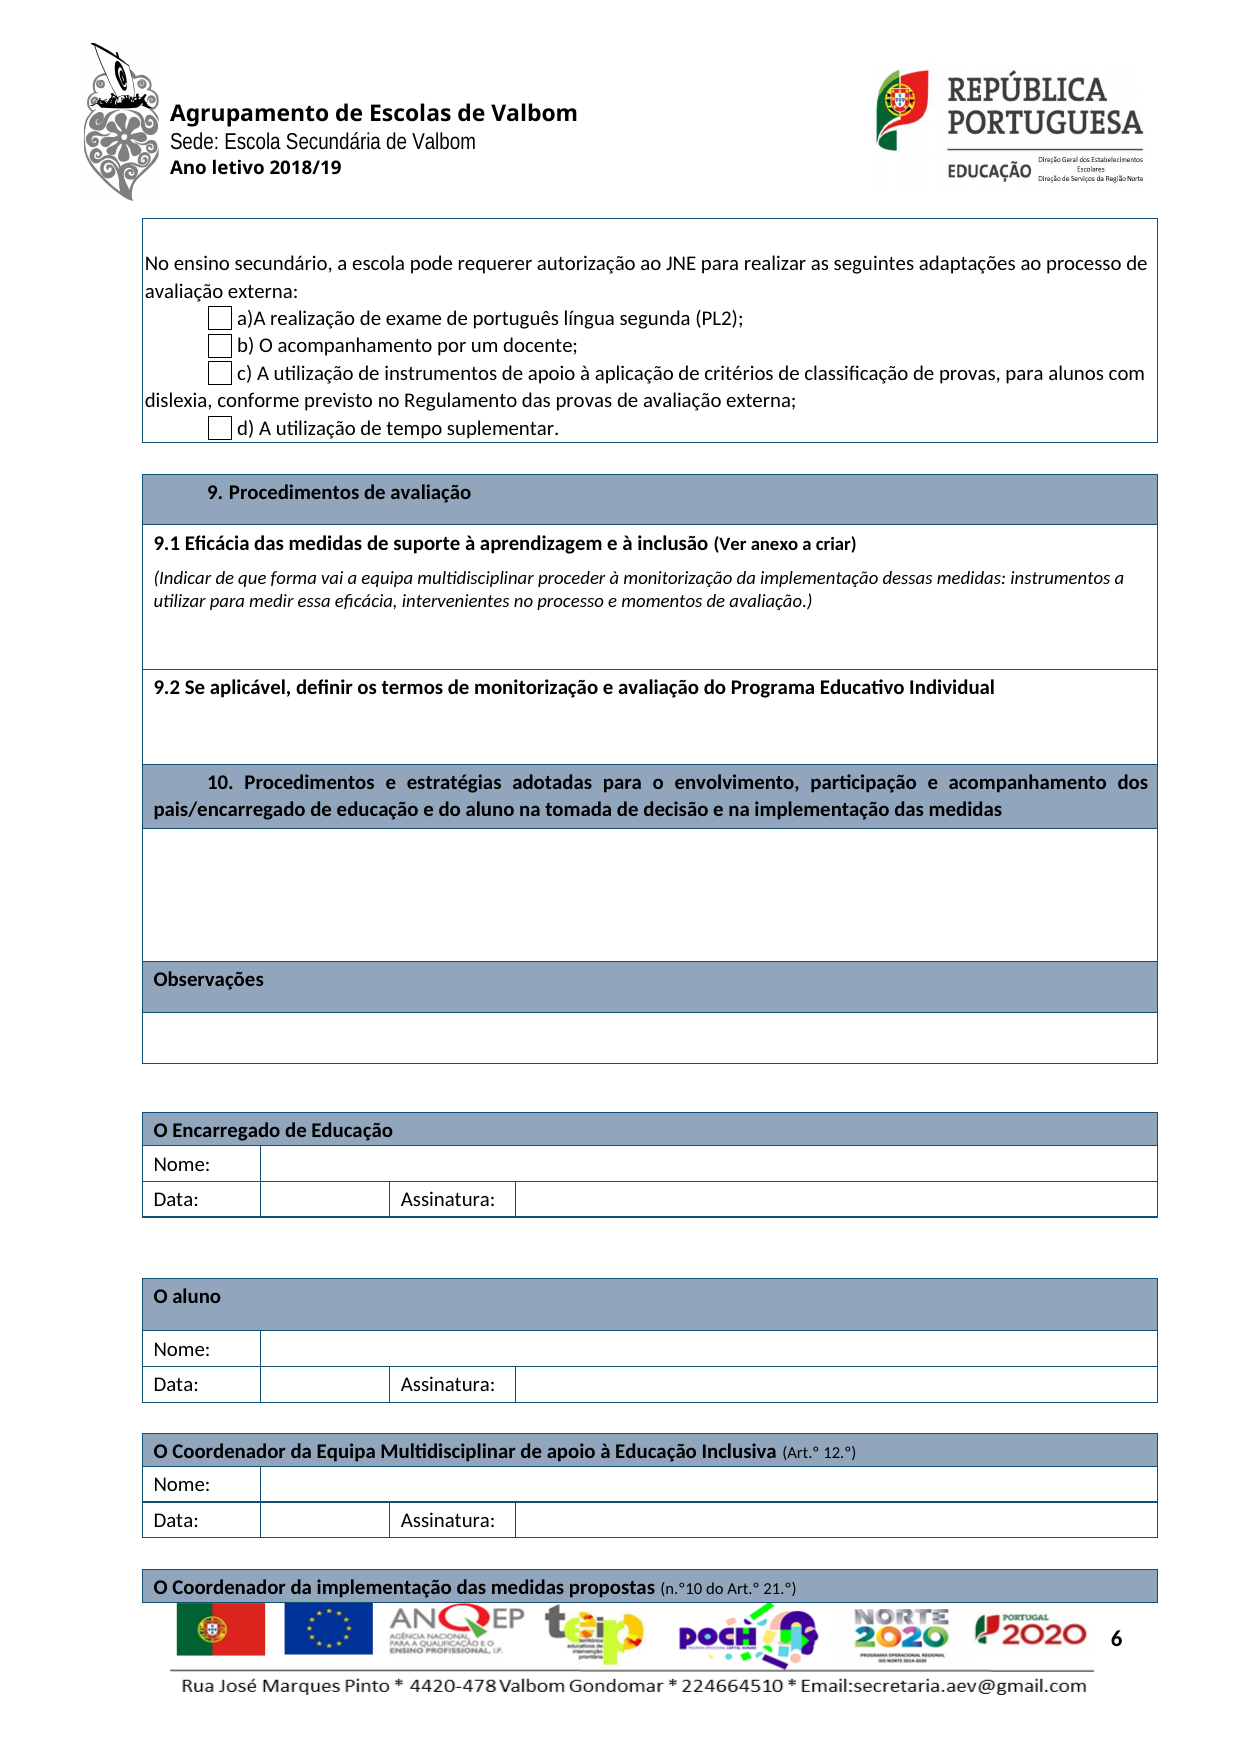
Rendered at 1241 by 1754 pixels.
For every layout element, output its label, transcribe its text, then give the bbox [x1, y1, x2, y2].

table_cell Nome: [143, 1331, 260, 1366]
table_header O Coordenador da Equipa Multidisciplinar de apoio à Educação Inclusiva (Art.º 12.º) [143, 1434, 1157, 1466]
table_cell [261, 1467, 1157, 1501]
table_cell [261, 1182, 389, 1216]
table_header O aluno [143, 1279, 260, 1330]
table_cell [261, 1331, 1157, 1366]
table_cell Assinatura: [390, 1182, 515, 1216]
table_cell Data: [143, 1503, 260, 1537]
table_cell Data: [143, 1182, 260, 1216]
table_header [260, 1279, 1157, 1330]
table_cell Assinatura: [390, 1503, 515, 1537]
table_cell Assinatura: [390, 1367, 515, 1402]
picture [83, 43, 159, 199]
table_cell 9.2 Se aplicável, definir os termos de monitorização e avaliação do Programa Educativo Individual [143, 670, 1157, 763]
table_cell [143, 829, 1157, 961]
table_header 9. Procedimentos de avaliação [143, 475, 1157, 524]
table_cell [516, 1367, 1157, 1402]
table_cell [261, 1146, 1157, 1181]
picture [870, 62, 1149, 188]
table_cell 10. Procedimentos e estratégias adotadas para o envolvimento, participação e acompanhamento dos pais/encarregado de educação e do aluno na tomada de decisão e na implementação das medidas [143, 765, 1157, 828]
table_cell [143, 1013, 1157, 1063]
picture [162, 1603, 1100, 1703]
table_cell Nome: [143, 1467, 260, 1501]
table_cell [516, 1182, 1157, 1216]
table_header O Coordenador da implementação das medidas propostas (n.º10 do Art.º 21.º) [143, 1570, 1157, 1602]
table_cell Data: [143, 1367, 260, 1402]
table_cell 9.1 Eficácia das medidas de suporte à aprendizagem e à inclusão (Ver anexo a criar) (Indicar de que forma vai a equipa multidisciplinar proceder à monitorização da implementação dessas medidas: instrumentos a utilizar para medir essa eficácia, intervenientes no processo e momentos de avaliação.) [143, 525, 1157, 669]
table_cell Nome: [143, 1146, 260, 1181]
table_cell [516, 1503, 1157, 1537]
table_cell Observações [143, 962, 1157, 1012]
table_cell [261, 1367, 389, 1402]
table_cell [261, 1503, 389, 1537]
table_header O Encarregado de Educação [143, 1113, 1157, 1145]
